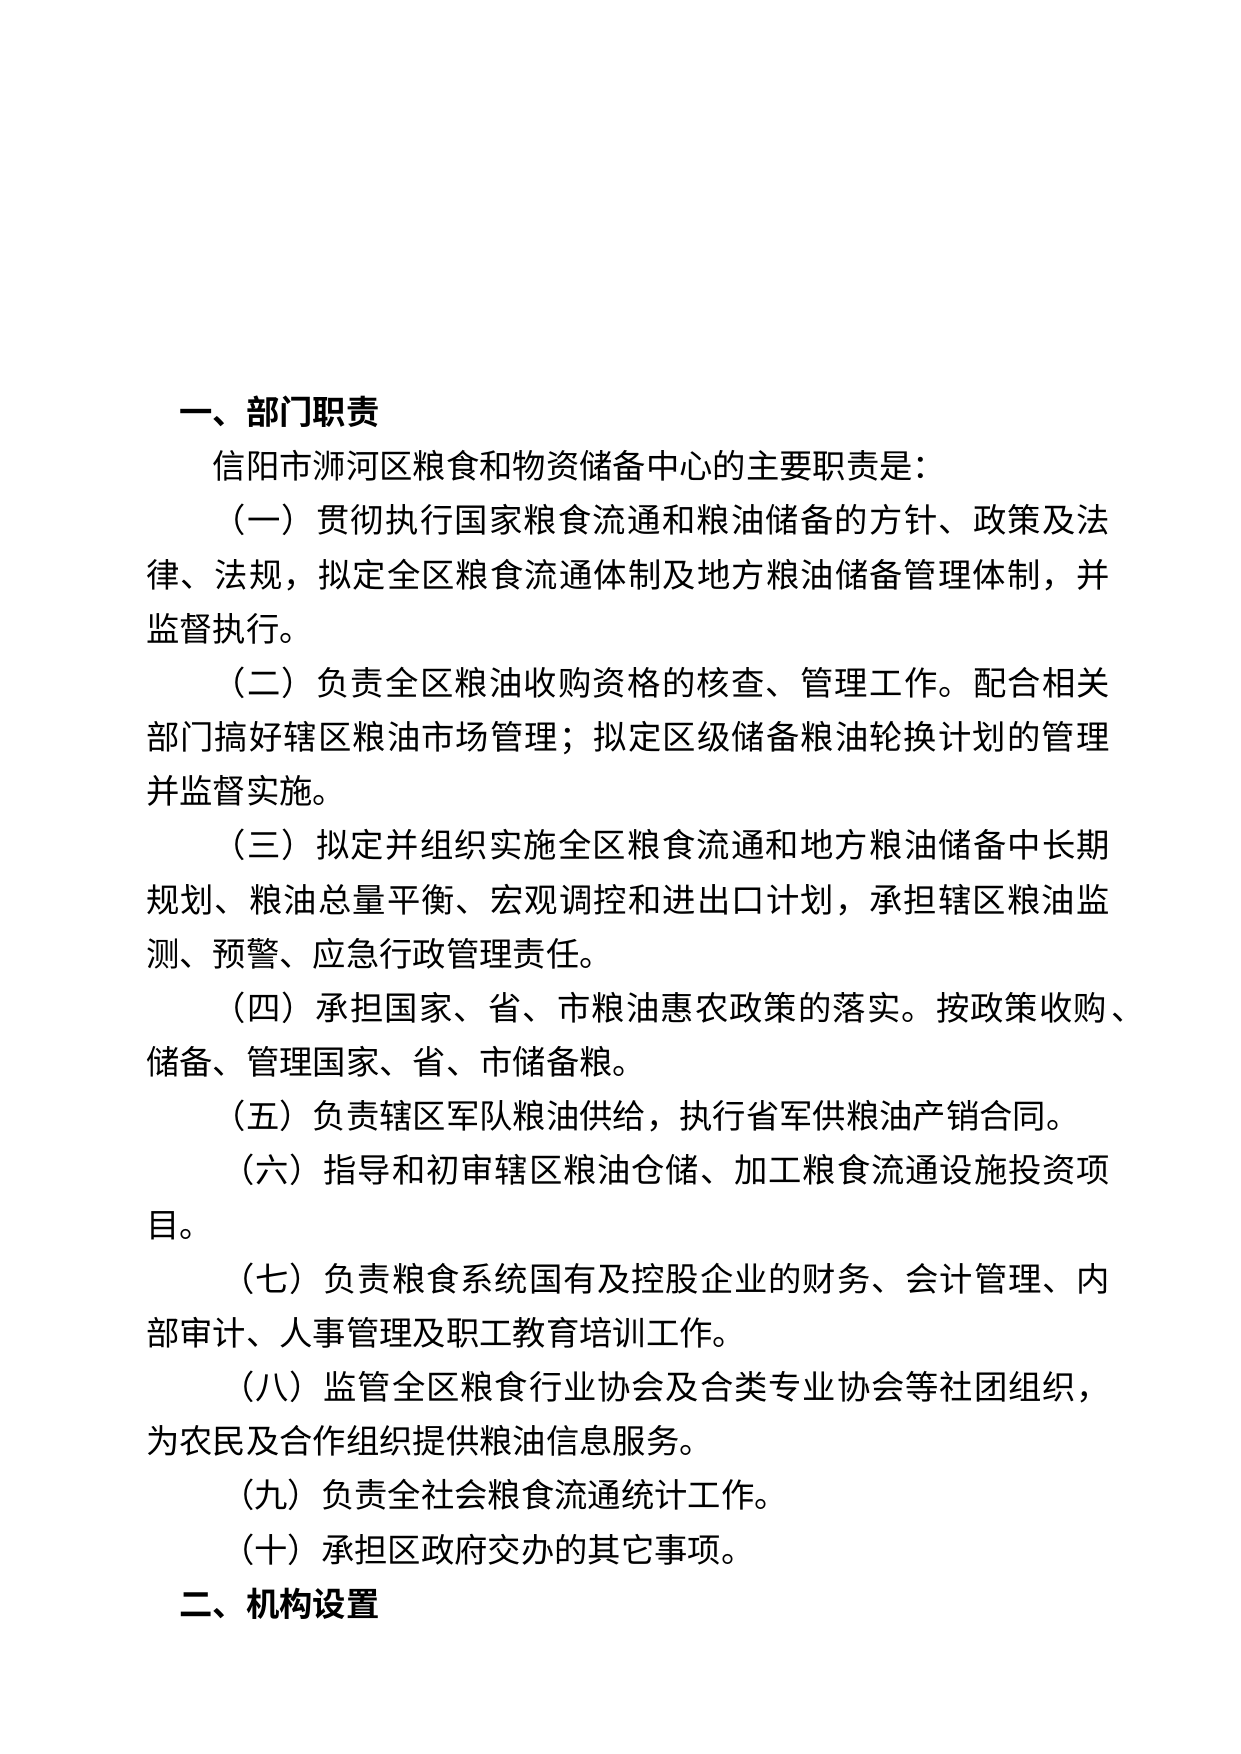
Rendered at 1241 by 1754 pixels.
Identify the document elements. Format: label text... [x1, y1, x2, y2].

text （六）指导和初审辖区粮油仓储、加工粮食流通设施投资项目。 [146, 1139, 1111, 1248]
text 一、部门职责 [146, 381, 1111, 435]
text （二）负责全区粮油收购资格的核查、管理工作。配合相关部门搞好辖区粮油市场管理；拟定区级储备粮油轮换计划的管理并监督实施。 [146, 652, 1111, 814]
text （三）拟定并组织实施全区粮食流通和地方粮油储备中长期规划、粮油总量平衡、宏观调控和进出口计划，承担辖区粮油监测、预警、应急行政管理责任。 [146, 814, 1111, 977]
text （一）贯彻执行国家粮食流通和粮油储备的方针、政策及法律、法规，拟定全区粮食流通体制及地方粮油储备管理体制，并监督执行。 [146, 489, 1111, 652]
text （五）负责辖区军队粮油供给，执行省军供粮油产销合同。 [146, 1085, 1111, 1139]
text （十）承担区政府交办的其它事项。 [146, 1519, 1111, 1573]
text （八）监管全区粮食行业协会及合类专业协会等社团组织，为农民及合作组织提供粮油信息服务。 [146, 1356, 1111, 1464]
text （九）负责全社会粮食流通统计工作。 [146, 1464, 1111, 1519]
text 二、机构设置 [146, 1573, 1111, 1627]
text （四）承担国家、省、市粮油惠农政策的落实。按政策收购、储备、管理国家、省、市储备粮。 [146, 977, 1111, 1085]
text 信阳市浉河区粮食和物资储备中心的主要职责是： [146, 435, 1111, 489]
text （七）负责粮食系统国有及控股企业的财务、会计管理、内部审计、人事管理及职工教育培训工作。 [146, 1248, 1111, 1356]
